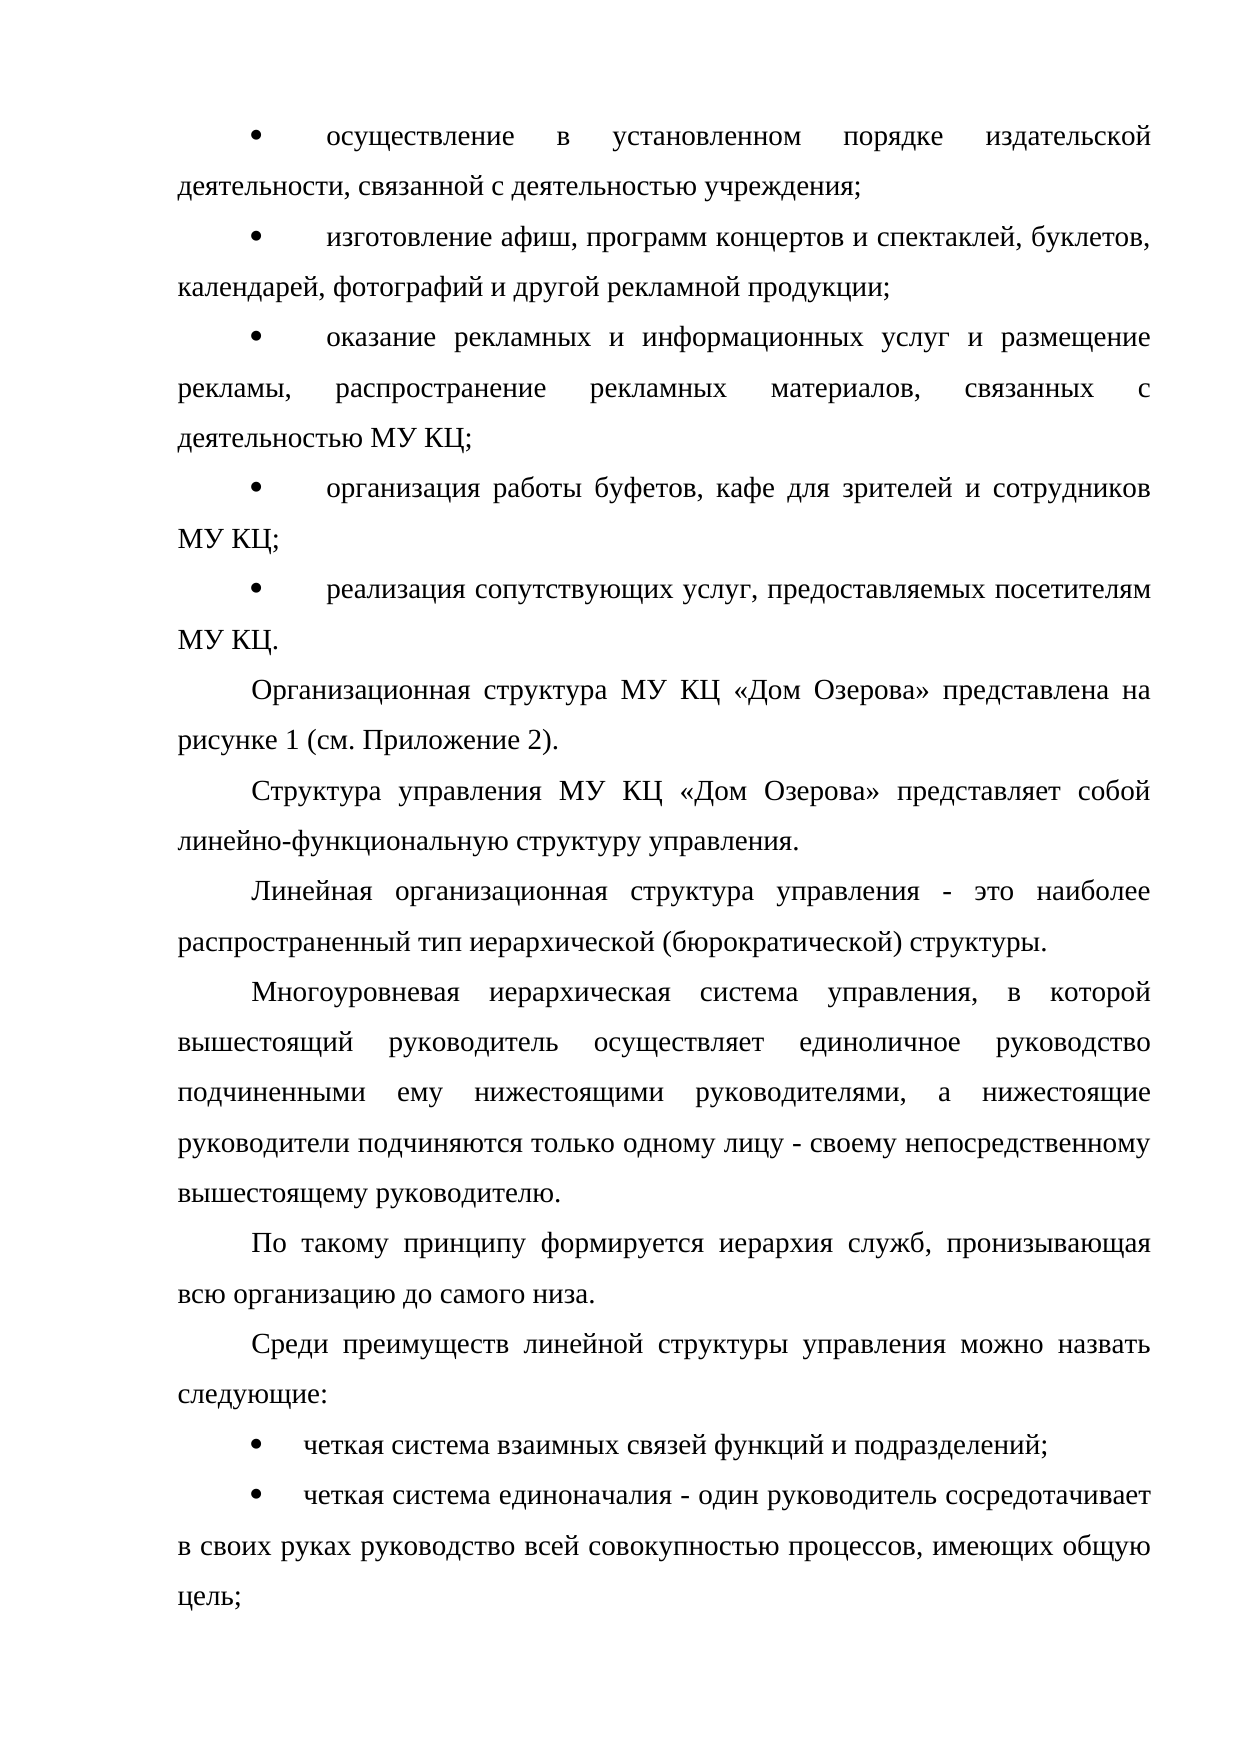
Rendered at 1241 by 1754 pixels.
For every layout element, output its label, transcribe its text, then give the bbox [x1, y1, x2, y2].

text Структура управления МУ КЦ «Дом Озерова» представляет собой линейно-функциональную структуру управления. [177, 773, 1152, 857]
list изготовление афиш, программ концертов и спектаклей, буклетов, календарей, фотографий и другой рекламной продукции; [177, 219, 1152, 303]
text Многоуровневая иерархическая система управления, в которой вышестоящий руководитель осуществляет единоличное руководство подчиненными ему нижестоящими руководителями, а нижестоящие руководители подчиняются только одному лицу - своему непосредственному вышестоящему руководителю. [177, 974, 1152, 1209]
text По такому принципу формируется иерархия служб, пронизывающая всю организацию до самого низа. [177, 1226, 1152, 1309]
list четкая система единоначалия - один руководитель сосредотачивает в своих руках руководство всей совокупностью процессов, имеющих общую цель; [177, 1477, 1152, 1611]
text Среди преимуществ линейной структуры управления можно назвать следующие: [177, 1326, 1152, 1410]
text Линейная организационная структура управления - это наиболее распространенный тип иерархической (бюрократической) структуры. [177, 873, 1152, 957]
list реализация сопутствующих услуг, предоставляемых посетителям МУ КЦ. [177, 571, 1152, 655]
list четкая система взаимных связей функций и подразделений; [177, 1427, 1152, 1460]
list оказание рекламных и информационных услуг и размещение рекламы, распространение рекламных материалов, связанных с деятельностью МУ КЦ; [177, 319, 1152, 454]
text Организационная структура МУ КЦ «Дом Озерова» представлена на рисунке 1 (см. Приложение 2). [177, 672, 1152, 756]
list организация работы буфетов, кафе для зрителей и сотрудников МУ КЦ; [177, 471, 1152, 554]
list осуществление в установленном порядке издательской деятельности, связанной с деятельностью учреждения; [177, 118, 1152, 202]
